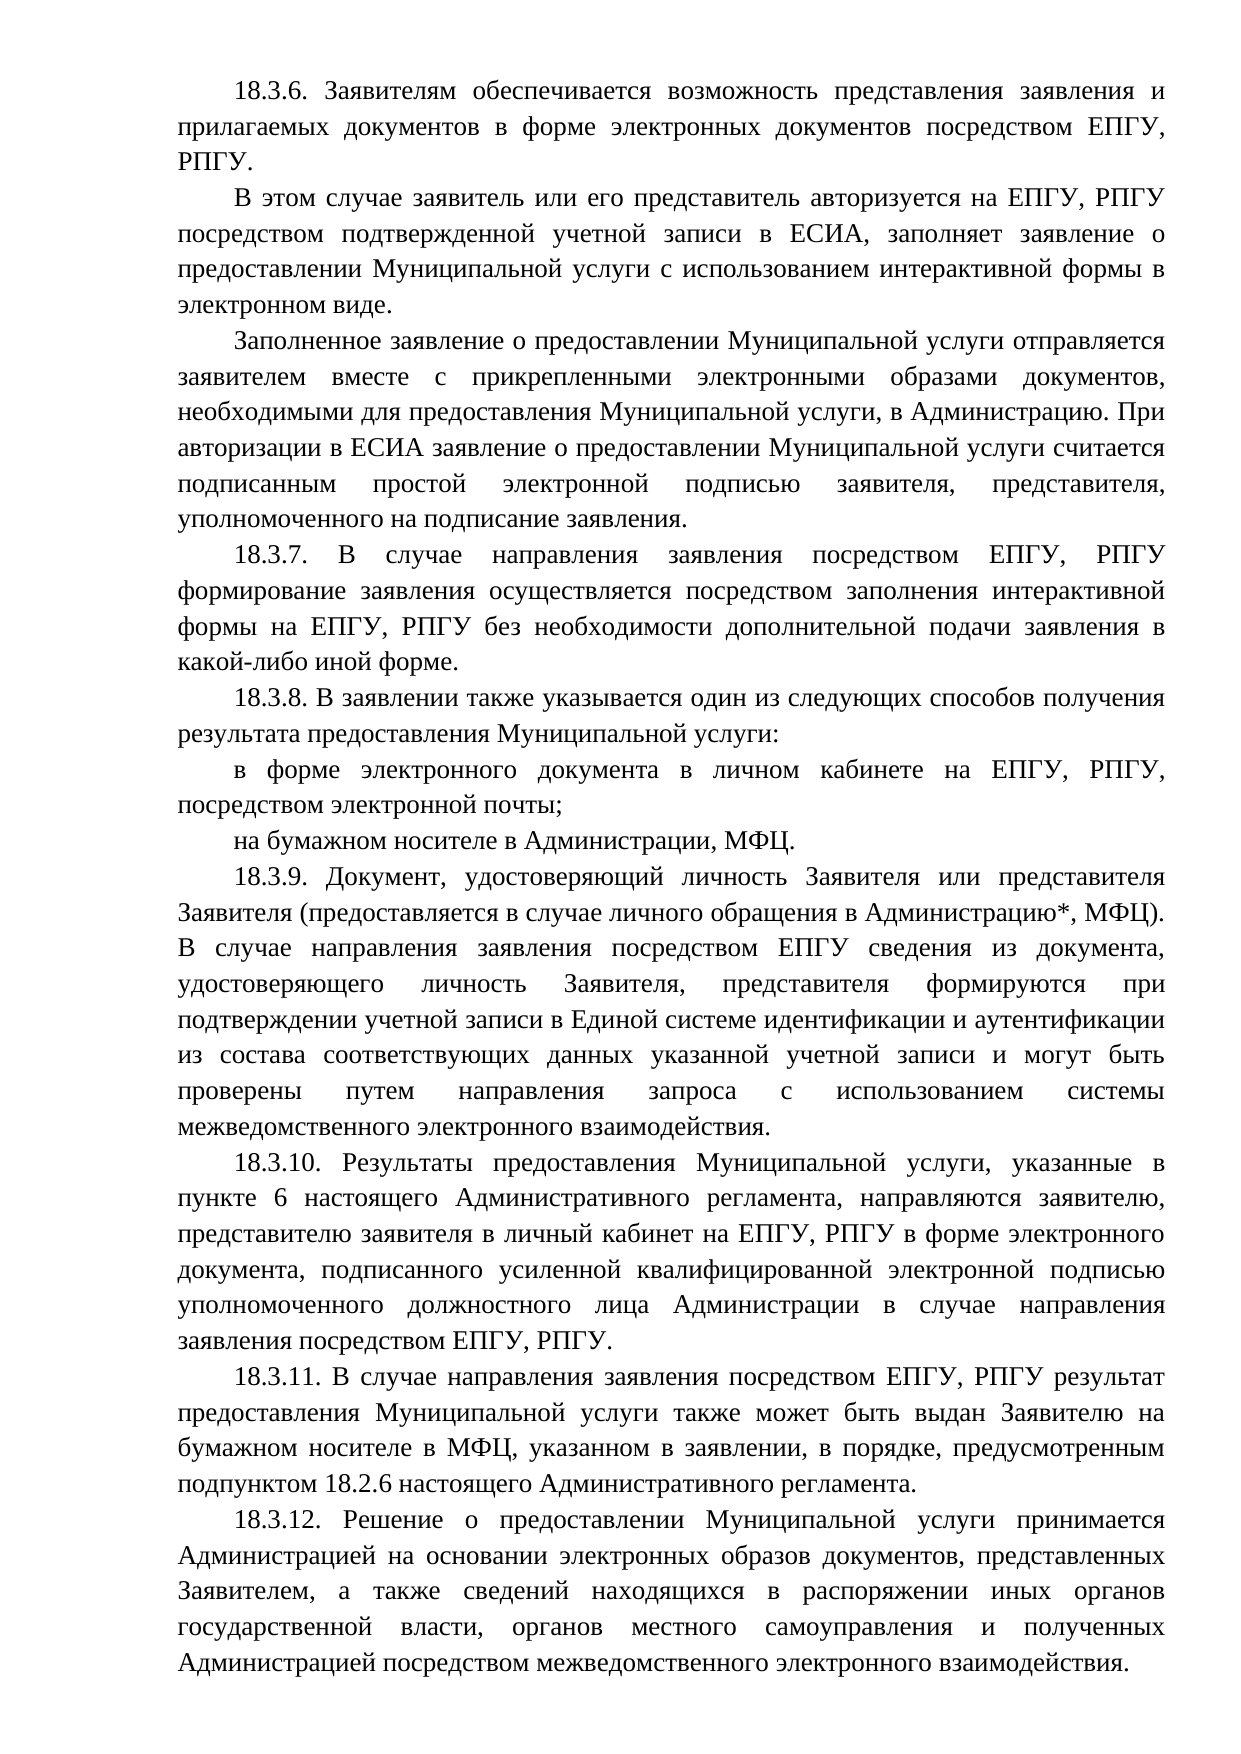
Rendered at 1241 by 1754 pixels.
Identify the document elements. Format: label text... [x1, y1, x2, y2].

text 18.3.7. В случае направления заявления посредством ЕПГУ, РПГУ формирование заявления осуществляется посредством заполнения интерактивной формы на ЕПГУ, РПГУ без необходимости дополнительной подачи заявления в какой-либо иной форме. [177, 538, 1166, 677]
text 18.3.6. Заявителям обеспечивается возможность представления заявления и прилагаемых документов в форме электронных документов посредством ЕПГУ, РПГУ. [177, 74, 1166, 176]
text 18.3.8. В заявлении также указывается один из следующих способов получения результата предоставления Муниципальной услуги: [177, 681, 1166, 748]
text В этом случае заявитель или его представитель авторизуется на ЕПГУ, РПГУ посредством подтвержденной учетной записи в ЕСИА, заполняет заявление о предоставлении Муниципальной услуги с использованием интерактивной формы в электронном виде. [177, 181, 1166, 319]
text 18.3.9. Документ, удостоверяющий личность Заявителя или представителя Заявителя (предоставляется в случае личного обращения в Администрацию*, МФЦ). В случае направления заявления посредством ЕПГУ сведения из документа, удостоверяющего личность Заявителя, представителя формируются при подтверждении учетной записи в Единой системе идентификации и аутентификации из состава соответствующих данных указанной учетной записи и могут быть проверены путем направления запроса с использованием системы межведомственного электронного взаимодействия. [177, 860, 1166, 1141]
text на бумажном носителе в Администрации, МФЦ. [177, 824, 1166, 855]
text 18.3.11. В случае направления заявления посредством ЕПГУ, РПГУ результат предоставления Муниципальной услуги также может быть выдан Заявителю на бумажном носителе в МФЦ, указанном в заявлении, в порядке, предусмотренным подпунктом 18.2.6 настоящего Административного регламента. [177, 1360, 1166, 1498]
text 18.3.12. Решение о предоставлении Муниципальной услуги принимается Администрацией на основании электронных образов документов, представленных Заявителем, а также сведений находящихся в распоряжении иных органов государственной власти, органов местного самоуправления и полученных Администрацией посредством межведомственного электронного взаимодействия. [177, 1503, 1166, 1677]
text в форме электронного документа в личном кабинете на ЕПГУ, РПГУ, посредством электронной почты; [177, 753, 1166, 819]
text Заполненное заявление о предоставлении Муниципальной услуги отправляется заявителем вместе с прикрепленными электронными образами документов, необходимыми для предоставления Муниципальной услуги, в Администрацию. При авторизации в ЕСИА заявление о предоставлении Муниципальной услуги считается подписанным простой электронной подписью заявителя, представителя, уполномоченного на подписание заявления. [177, 324, 1166, 534]
text 18.3.10. Результаты предоставления Муниципальной услуги, указанные в пункте 6 настоящего Административного регламента, направляются заявителю, представителю заявителя в личный кабинет на ЕПГУ, РПГУ в форме электронного документа, подписанного усиленной квалифицированной электронной подписью уполномоченного должностного лица Администрации в случае направления заявления посредством ЕПГУ, РПГУ. [177, 1146, 1166, 1356]
